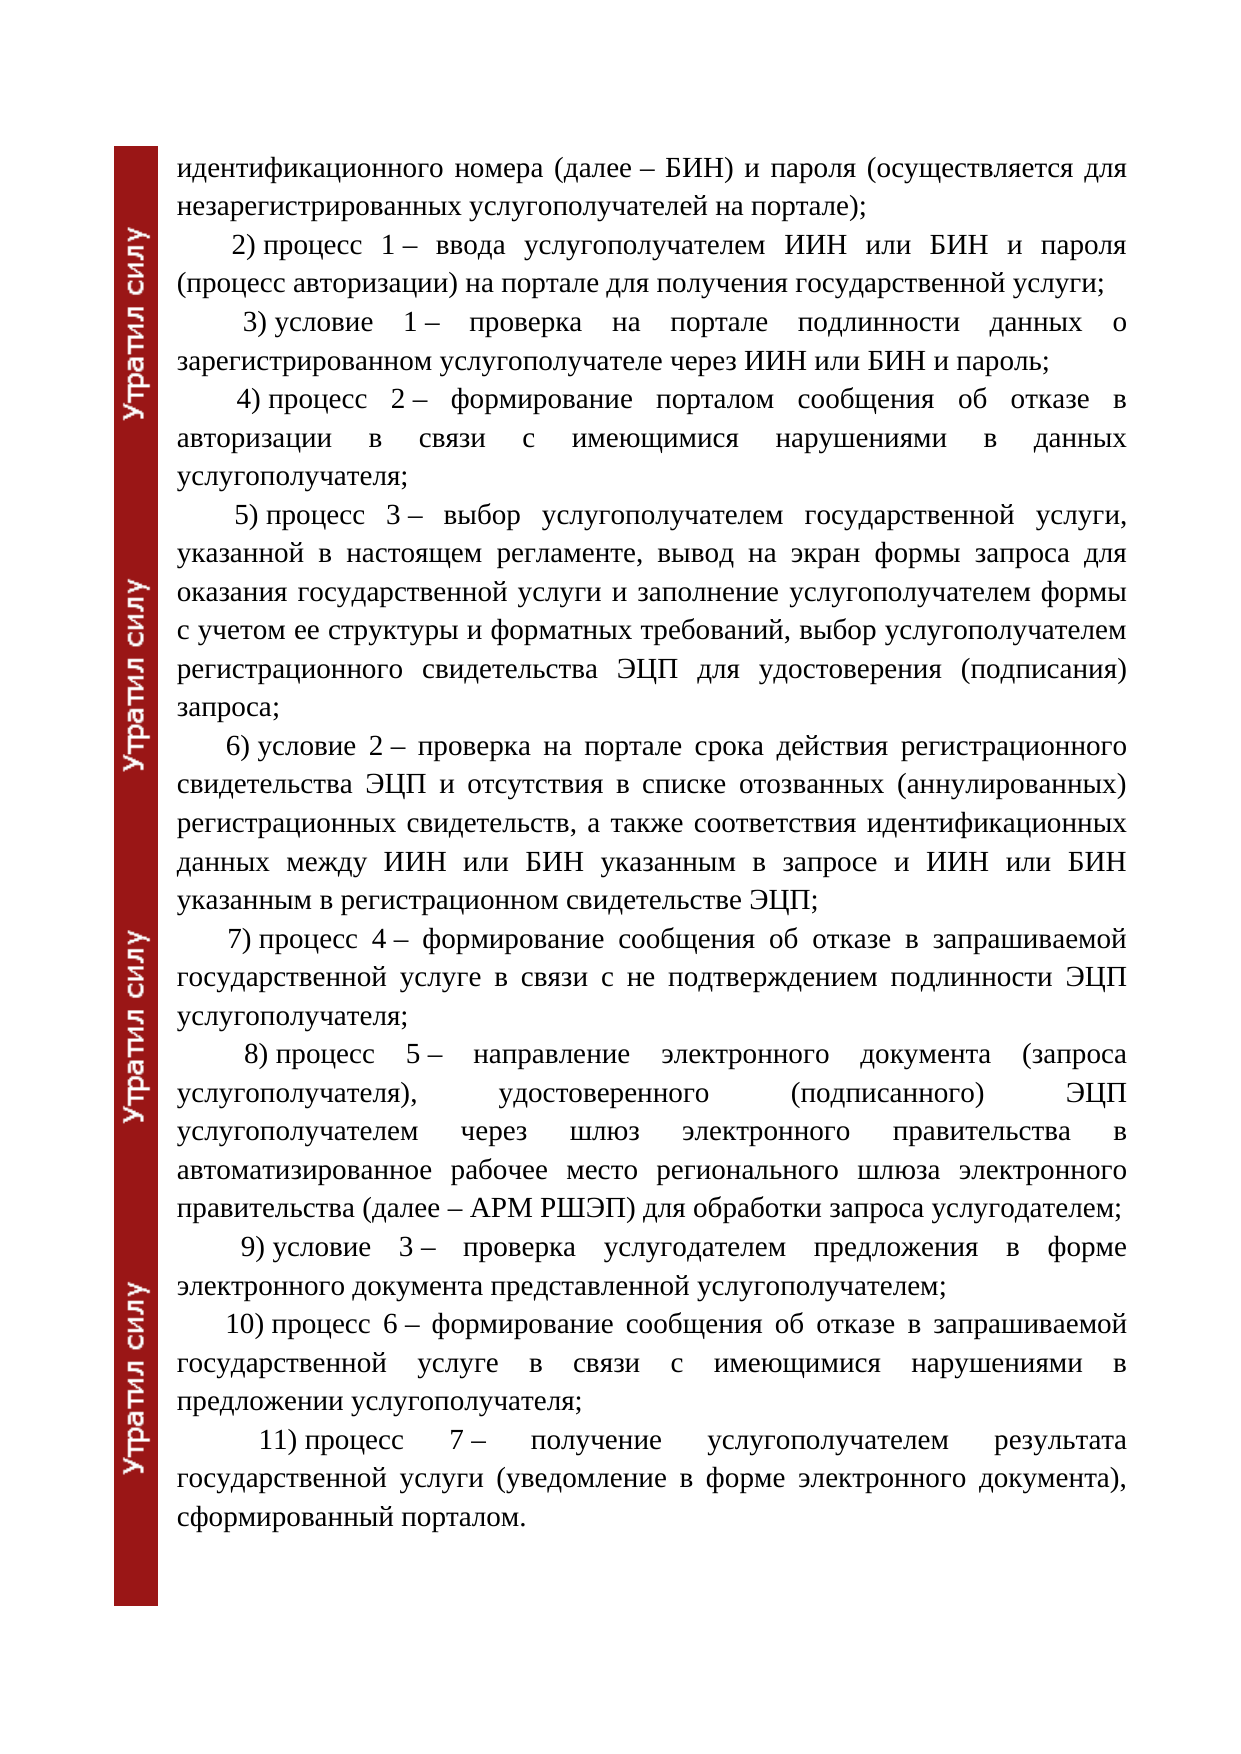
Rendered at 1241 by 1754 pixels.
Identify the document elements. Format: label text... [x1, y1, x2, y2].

picture [114, 723, 158, 728]
picture [114, 1301, 158, 1306]
picture [114, 1224, 158, 1229]
picture [114, 1031, 158, 1036]
text 8) процесс 5 – направление электронного документа (запроса услугополучателя), удостоверенного (подписанного) ЭЦП услугополучателем через шлюз электронного правительства в автоматизированное рабочее место регионального шлюза электронного правительства (далее – АРМ РШЭП) для обработки запроса услугодателем; [112, 1036, 1128, 1224]
picture [114, 222, 158, 227]
text 9) условие 3 – проверка услугодателем предложения в форме электронного документа представленной услугополучателем; [112, 1229, 1128, 1301]
text 7) процесс 4 – формирование сообщения об отказе в запрашиваемой государственной услуге в связи с не подтверждением подлинности ЭЦП услугополучателя; [112, 921, 1128, 1031]
text 2) процесс 1 – ввода услугополучателем ИИН или БИН и пароля (процесс авторизации) на портале для получения государственной услуги; [112, 227, 1128, 299]
picture [114, 1417, 158, 1422]
picture [114, 1532, 158, 1606]
picture [114, 916, 158, 921]
text 4) процесс 2 – формирование порталом сообщения об отказе в авторизации в связи с имеющимися нарушениями в данных услугополучателя; [112, 381, 1128, 492]
text 6) условие 2 – проверка на портале срока действия регистрационного свидетельства ЭЦП и отсутствия в списке отозванных (аннулированных) регистрационных свидетельств, а также соответствия идентификационных данных между ИИН или БИН указанным в запросе и ИИН или БИН указанным в регистрационном свидетельстве ЭЦП; [112, 728, 1128, 916]
picture [114, 492, 158, 497]
text 11) процесс 7 – получение услугополучателем результата государственной услуги (уведомление в форме электронного документа), сформированный порталом. [112, 1422, 1128, 1532]
picture [114, 299, 158, 304]
text 3) условие 1 – проверка на портале подлинности данных о зарегистрированном услугополучателе через ИИН или БИН и пароль; [112, 304, 1128, 376]
text 10) процесс 6 – формирование сообщения об отказе в запрашиваемой государственной услуге в связи с имеющимися нарушениями в предложении услугополучателя; [112, 1306, 1128, 1417]
picture [114, 376, 158, 381]
text 5) процесс 3 – выбор услугополучателем государственной услуги, указанной в настоящем регламенте, вывод на экран формы запроса для оказания государственной услуги и заполнение услугополучателем формы с учетом ее структуры и форматных требований, выбор услугополучателем регистрационного свидетельства ЭЦП для удостоверения (подписания) запроса; [112, 497, 1128, 723]
picture [114, 146, 158, 150]
